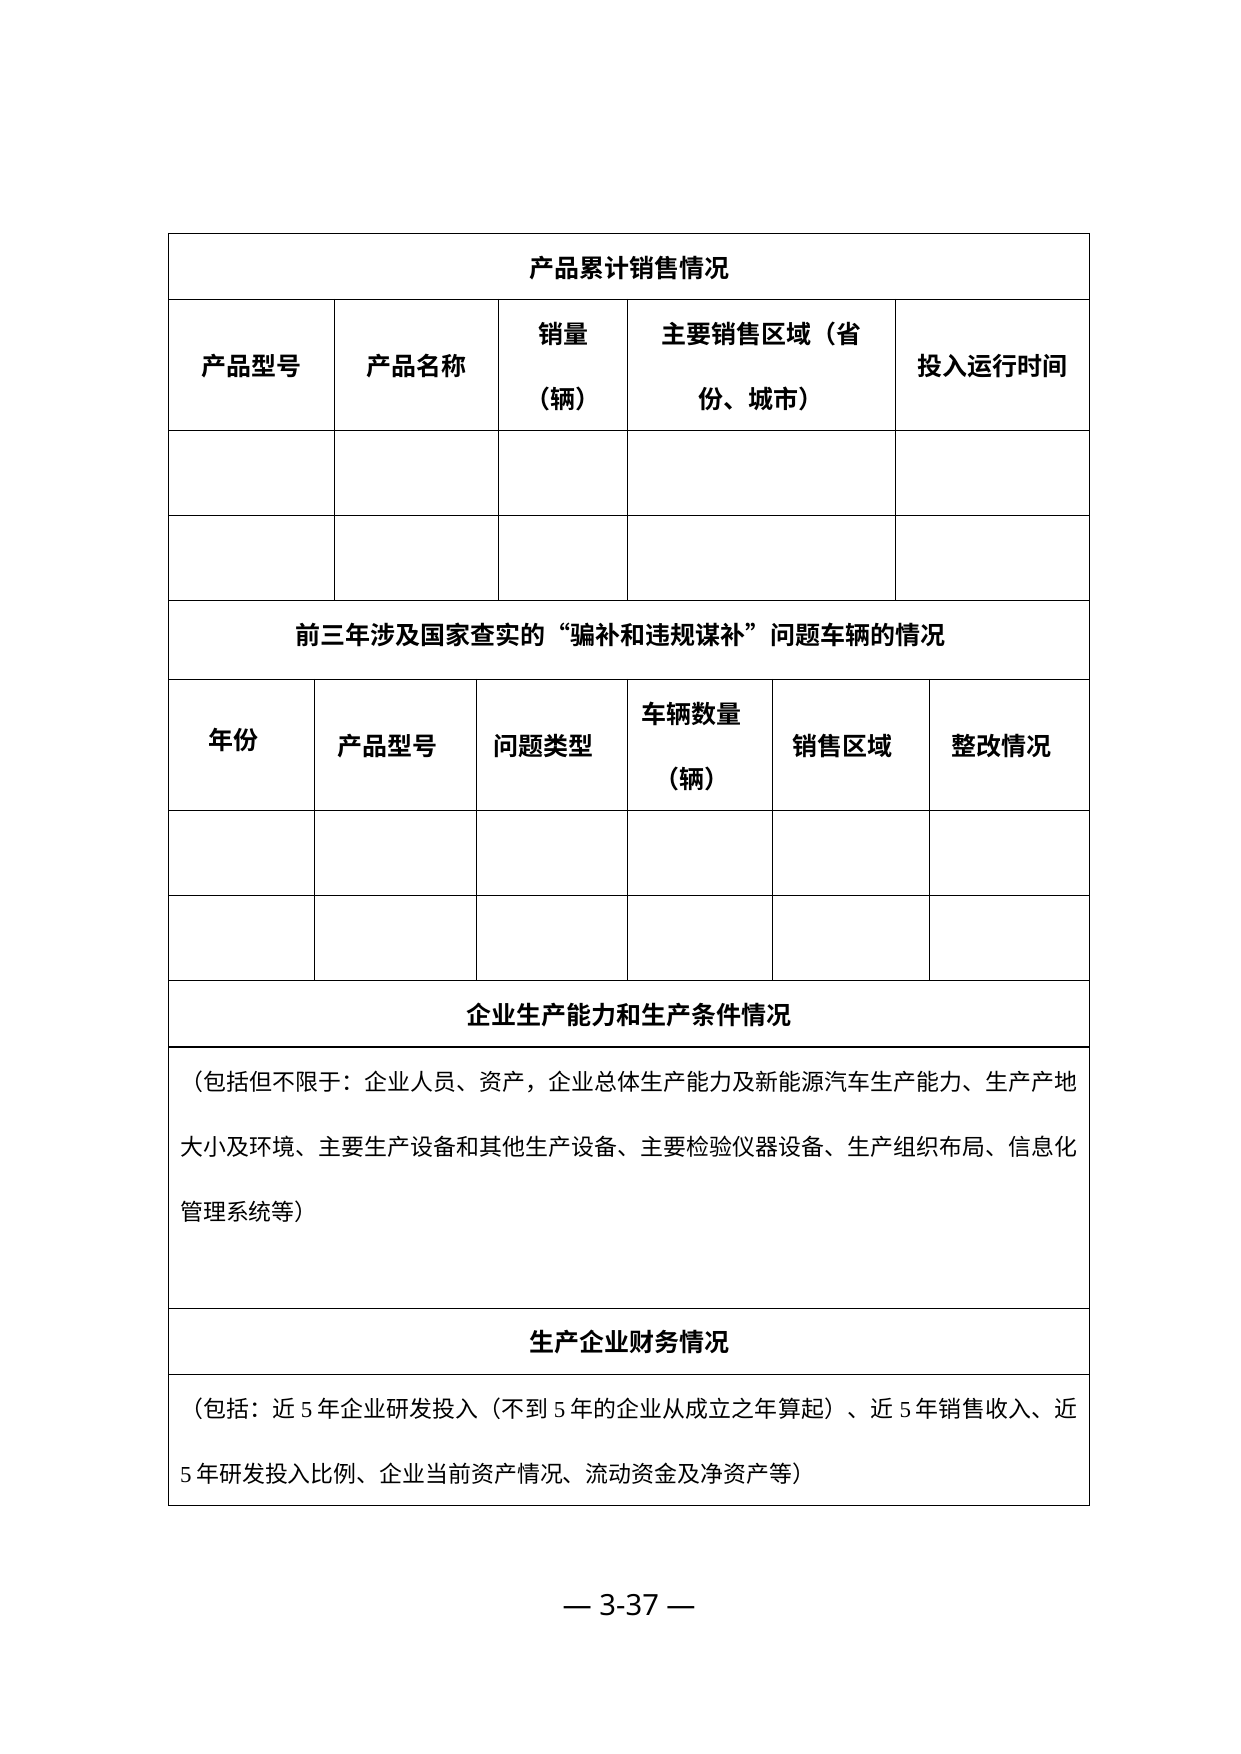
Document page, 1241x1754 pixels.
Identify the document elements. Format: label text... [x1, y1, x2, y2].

table_cell [930, 896, 1089, 980]
table_cell 问题类型 [477, 680, 627, 810]
table_cell [169, 811, 314, 895]
table_cell 投入运行时间 [896, 300, 1089, 430]
table_cell 销售区域 [773, 680, 929, 810]
table_cell [628, 431, 895, 515]
table_cell [896, 516, 1089, 600]
table_cell [315, 896, 476, 980]
table_cell 产品型号 [315, 680, 476, 810]
table_cell [335, 516, 498, 600]
table_cell [335, 431, 498, 515]
table_cell [477, 896, 627, 980]
table_cell 产品累计销售情况 [169, 234, 1089, 299]
table_cell （包括但不限于：企业人员、资产，企业总体生产能力及新能源汽车生产能力、生产产地大小及环境、主要生产设备和其他生产设备、主要检验仪器设备、生产组织布局、信息化管理系统等） [169, 1048, 1089, 1307]
table_cell 销量（辆） [499, 300, 627, 430]
table_cell 整改情况 [930, 680, 1089, 810]
table_cell [169, 896, 314, 980]
table_cell 产品型号 [169, 300, 334, 430]
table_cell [169, 1375, 1089, 1504]
table_cell [628, 516, 895, 600]
table_cell [499, 516, 627, 600]
table_cell [896, 431, 1089, 515]
table_cell [930, 811, 1089, 895]
table_cell [315, 811, 476, 895]
table_cell 年份 [169, 680, 314, 810]
table_cell [169, 431, 334, 515]
table_cell [628, 811, 772, 895]
table_cell [773, 896, 929, 980]
table_cell [628, 896, 772, 980]
table_cell [477, 811, 627, 895]
table_cell [169, 516, 334, 600]
table_cell 主要销售区域（省份、城市） [628, 300, 895, 430]
table_cell 生产企业财务情况 [169, 1309, 1089, 1373]
table_cell 企业生产能力和生产条件情况 [169, 981, 1089, 1046]
table_cell 产品名称 [335, 300, 498, 430]
table_cell [773, 811, 929, 895]
table_cell [499, 431, 627, 515]
table_cell 车辆数量（辆） [628, 680, 772, 810]
table_cell 前三年涉及国家查实的“骗补和违规谋补”问题车辆的情况 [169, 601, 1089, 679]
